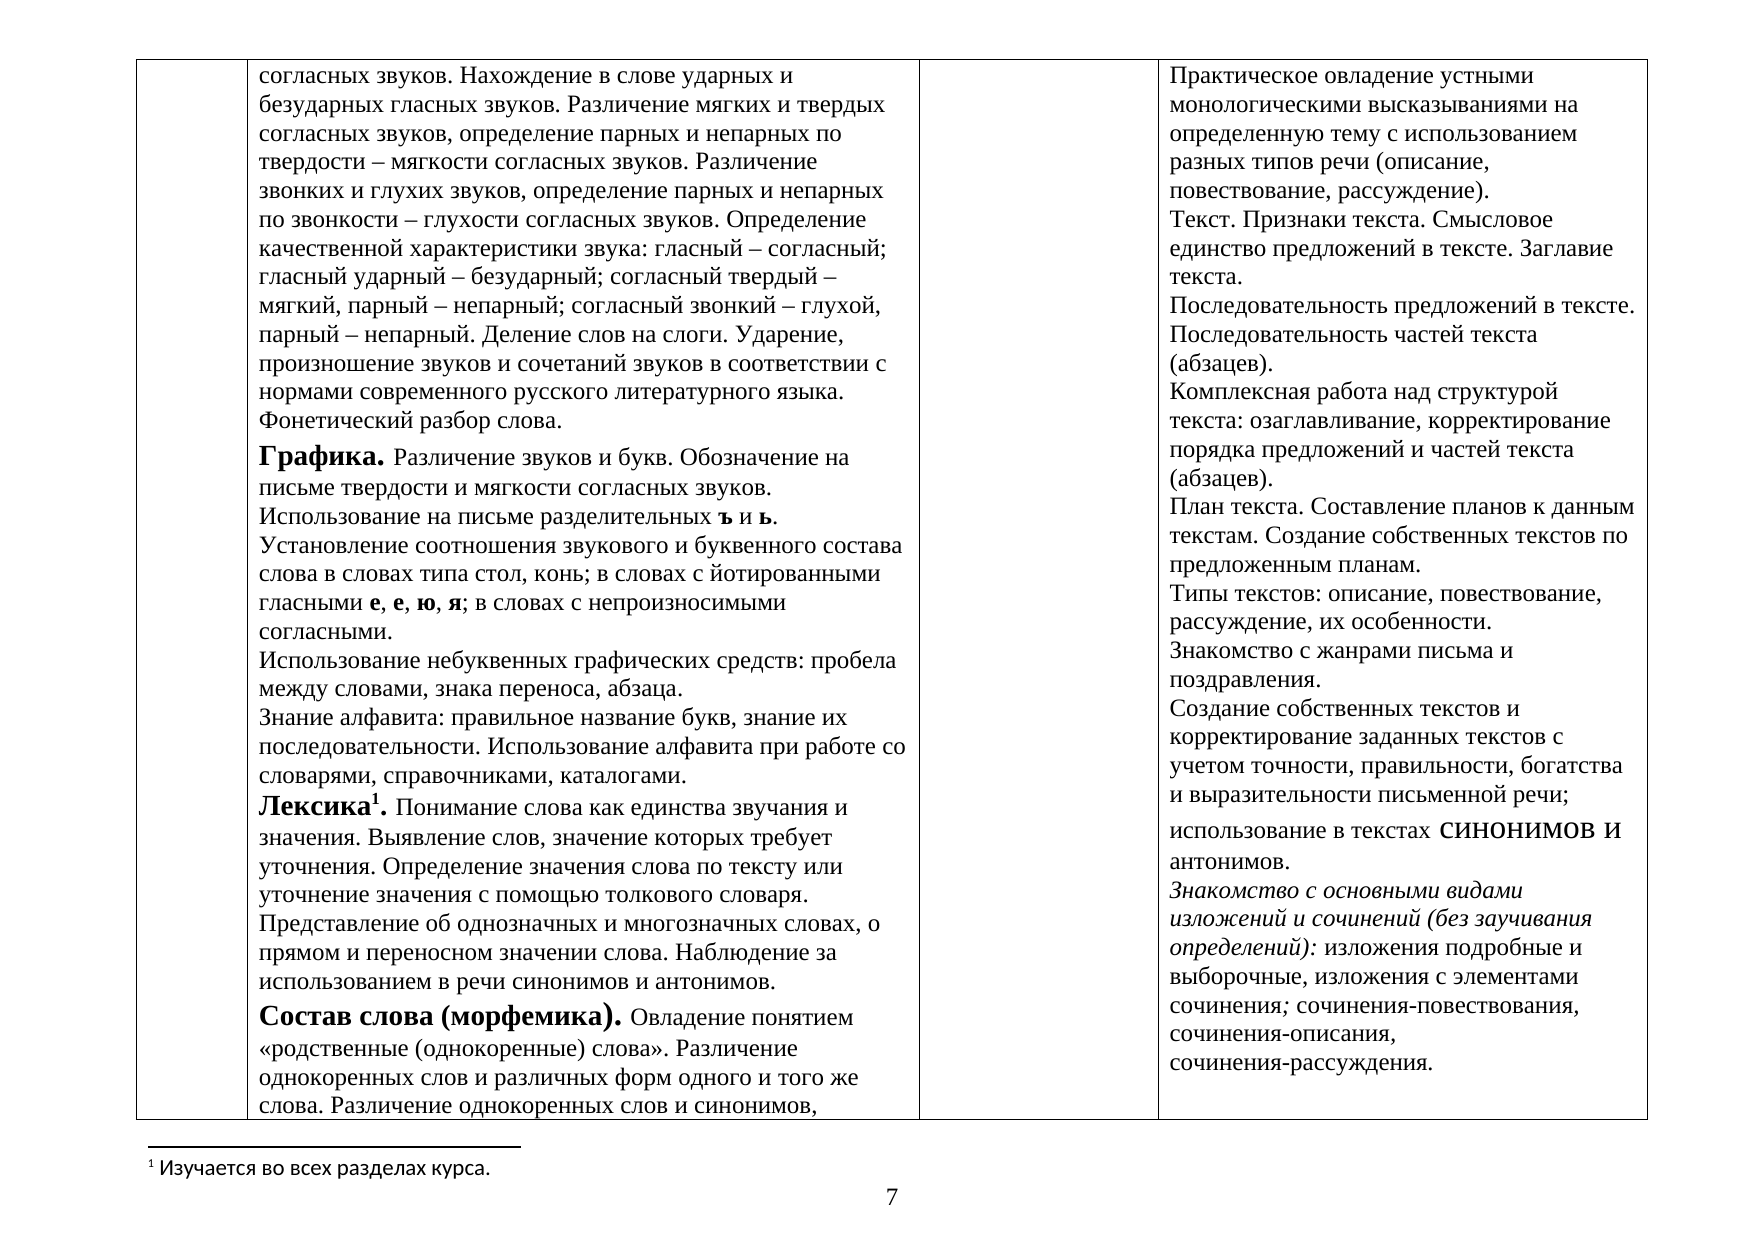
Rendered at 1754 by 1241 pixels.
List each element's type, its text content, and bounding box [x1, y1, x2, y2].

table_cell 1 [137, 60, 247, 1119]
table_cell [920, 60, 1158, 1119]
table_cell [248, 60, 919, 1119]
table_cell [1159, 60, 1647, 1119]
